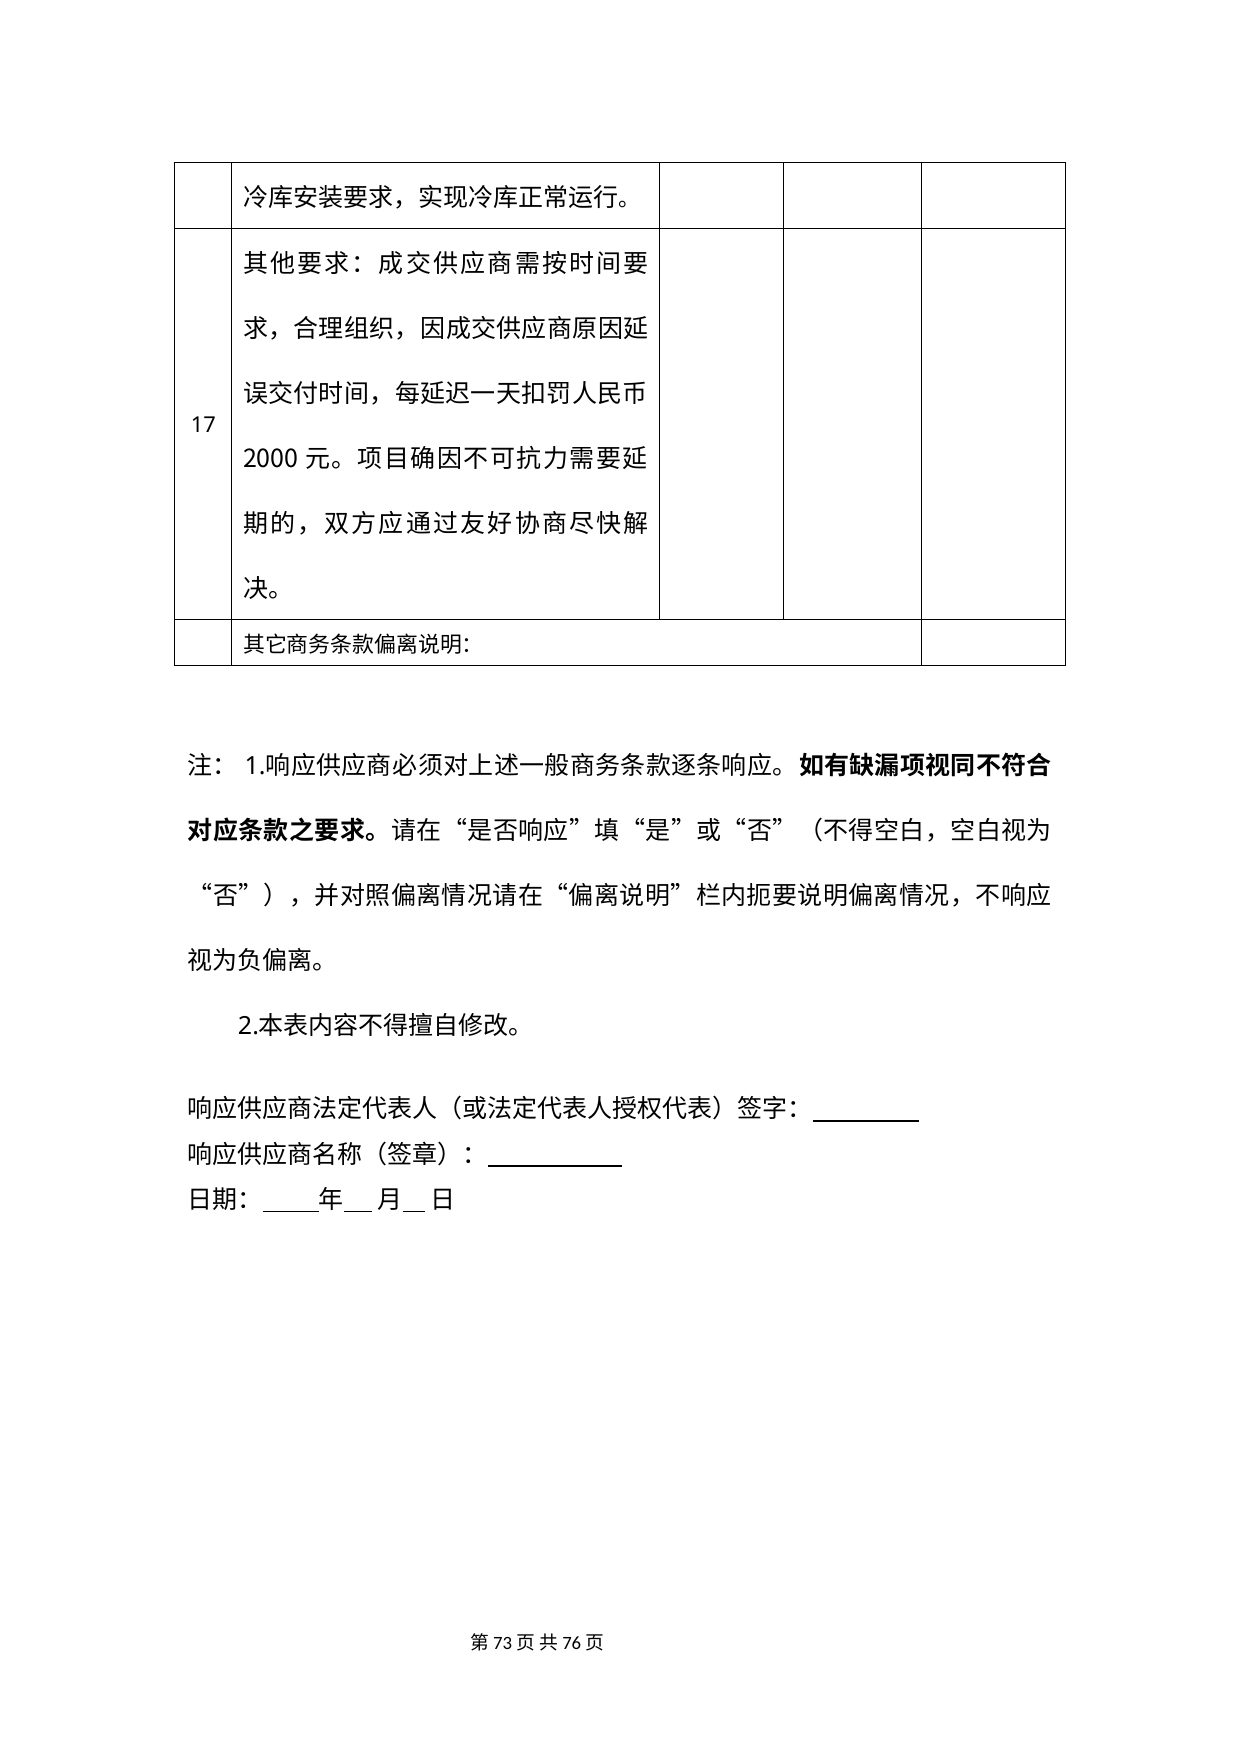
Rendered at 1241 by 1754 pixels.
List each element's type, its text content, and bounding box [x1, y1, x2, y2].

table_cell [175, 620, 231, 665]
table_cell [660, 229, 783, 619]
table_cell [784, 163, 921, 228]
text 响应供应商法定代表人（或法定代表人授权代表）签字： [187, 1089, 1053, 1125]
table_cell 16 [175, 163, 231, 228]
table_cell 17 [175, 229, 231, 619]
table_cell 其它商务条款偏离说明： [232, 620, 921, 665]
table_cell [232, 163, 659, 228]
text 日期： 年 月 日5 服务部分 [187, 1179, 1053, 1216]
text 注： 1.响应供应商必须对上述一般商务条款逐条响应。如有缺漏项视同不符合对应条款之要求。请在“是否响应”填“是”或“否”（不得空白，空白视为“否”），并对照偏离情况请在“偏离说明”栏内扼要说明偏离情况，不响应视为负偏离。 [187, 731, 1053, 991]
table_cell 其他要求：成交供应商需按时间要求，合理组织，因成交供应商原因延误交付时间，每延迟一天扣罚人民币2000元。项目确因不可抗力需要延期的，双方应通过友好协商尽快解决。 [232, 229, 659, 619]
table_cell [922, 229, 1065, 619]
text 2.本表内容不得擅自修改。 [187, 991, 1053, 1056]
table_cell [660, 163, 783, 228]
table_cell [784, 229, 921, 619]
text 响应供应商名称（签章）： [187, 1134, 1053, 1171]
table_cell [922, 620, 1065, 665]
table_cell [922, 163, 1065, 228]
